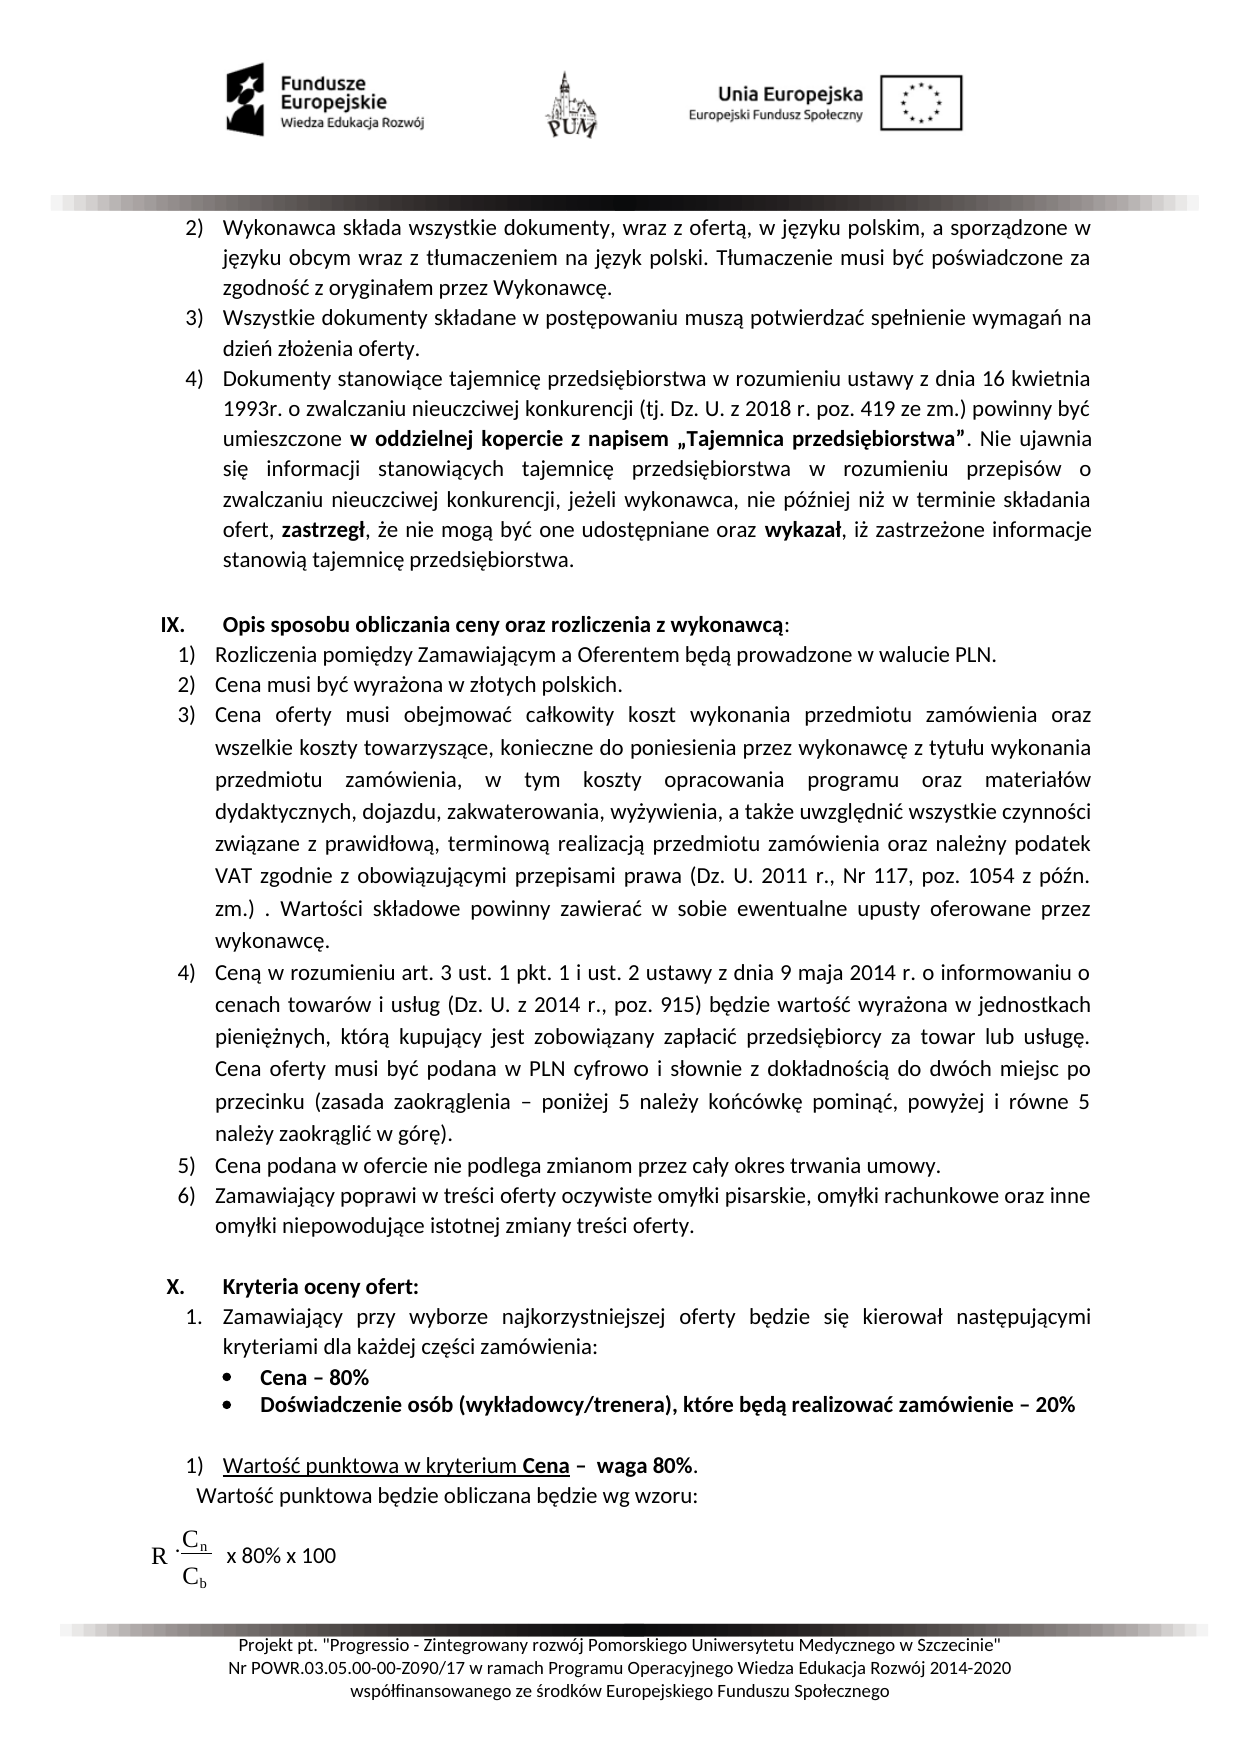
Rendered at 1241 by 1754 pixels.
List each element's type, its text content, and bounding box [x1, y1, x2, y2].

list Cena oferty musi obejmować całkowity koszt wykonania przedmiotu zamówienia oraz wszelkie koszty towarzyszące, konieczne do poniesienia przez wykonawcę z tytułu wykonania przedmiotu zamówienia, w tym koszty opracowania programu oraz materiałów dydaktycznych, dojazdu, zakwaterowania, wyżywienia, a także uwzględnić wszystkie czynności związane z prawidłową, terminową realizacją przedmiotu zamówienia oraz należny podatek VAT zgodnie z obowiązującymi przepisami prawa (Dz. U. 2011 r., Nr 117, poz. 1054 z późn. zm.) . Wartości składowe powinny zawierać w sobie ewentualne upusty oferowane przez wykonawcę. [177, 701, 1092, 954]
picture [203, 19, 1004, 192]
list Opis sposobu obliczania ceny oraz rozliczenia z wykonawcą: [185, 610, 1092, 638]
list Ceną w rozumieniu art. 3 ust. 1 pkt. 1 i ust. 2 ustawy z dnia 9 maja 2014 r. o informowaniu o cenach towarów i usług (Dz. U. z 2014 r., poz. 915) będzie wartość wyrażona w jednostkach pieniężnych, którą kupujący jest zobowiązany zapłacić przedsiębiorcy za towar lub usługę. Cena oferty musi być podana w PLN cyfrowo i słownie z dokładnością do dwóch miejsc po przecinku (zasada zaokrąglenia – poniżej 5 należy końcówkę pominąć, powyżej i równe 5 należy zaokrąglić w górę). [177, 958, 1092, 1147]
list Wartość punktowa będzie obliczana będzie wg wzoru: [196, 1481, 1092, 1509]
list x 80% x 100 [154, 1542, 1092, 1570]
list Rozliczenia pomiędzy Zamawiającym a Oferentem będą prowadzone w walucie PLN. [177, 640, 1092, 668]
list Cena – 80% [223, 1363, 1092, 1391]
list Dokumenty stanowiące tajemnicę przedsiębiorstwa w rozumieniu ustawy z dnia 16 kwietnia 1993r. o zwalczaniu nieuczciwej konkurencji (tj. Dz. U. z 2018 r. poz. 419 ze zm.) powinny być umieszczone w oddzielnej kopercie z napisem „Tajemnica przedsiębiorstwa”. Nie ujawnia się informacji stanowiących tajemnicę przedsiębiorstwa w rozumieniu przepisów o zwalczaniu nieuczciwej konkurencji, jeżeli wykonawca, nie później niż w terminie składania ofert, zastrzegł, że nie mogą być one udostępniane oraz wykazał, iż zastrzeżone informacje stanowią tajemnicę przedsiębiorstwa. [185, 364, 1092, 573]
list Zamawiający poprawi w treści oferty oczywiste omyłki pisarskie, omyłki rachunkowe oraz inne omyłki niepowodujące istotnej zmiany treści oferty. [177, 1181, 1092, 1239]
list Kryteria oceny ofert: [185, 1272, 1092, 1300]
list Zamawiający przy wyborze najkorzystniejszej oferty będzie się kierował następującymi kryteriami dla każdej części zamówienia: [185, 1302, 1092, 1360]
list Wykonawca składa wszystkie dokumenty, wraz z ofertą, w języku polskim, a sporządzone w języku obcym wraz z tłumaczeniem na język polski. Tłumaczenie musi być poświadczone za zgodność z oryginałem przez Wykonawcę. [185, 192, 1092, 301]
list Cena podana w ofercie nie podlega zmianom przez cały okres trwania umowy. [177, 1151, 1092, 1179]
list Cena musi być wyrażona w złotych polskich. [177, 670, 1092, 698]
list Wszystkie dokumenty składane w postępowaniu muszą potwierdzać spełnienie wymagań na dzień złożenia oferty. [185, 303, 1092, 362]
list Doświadczenie osób (wykładowcy/trenera), które będą realizować zamówienie – 20% [223, 1391, 1092, 1419]
list Wartość punktowa w kryterium Cena – waga 80%. [185, 1451, 1092, 1479]
